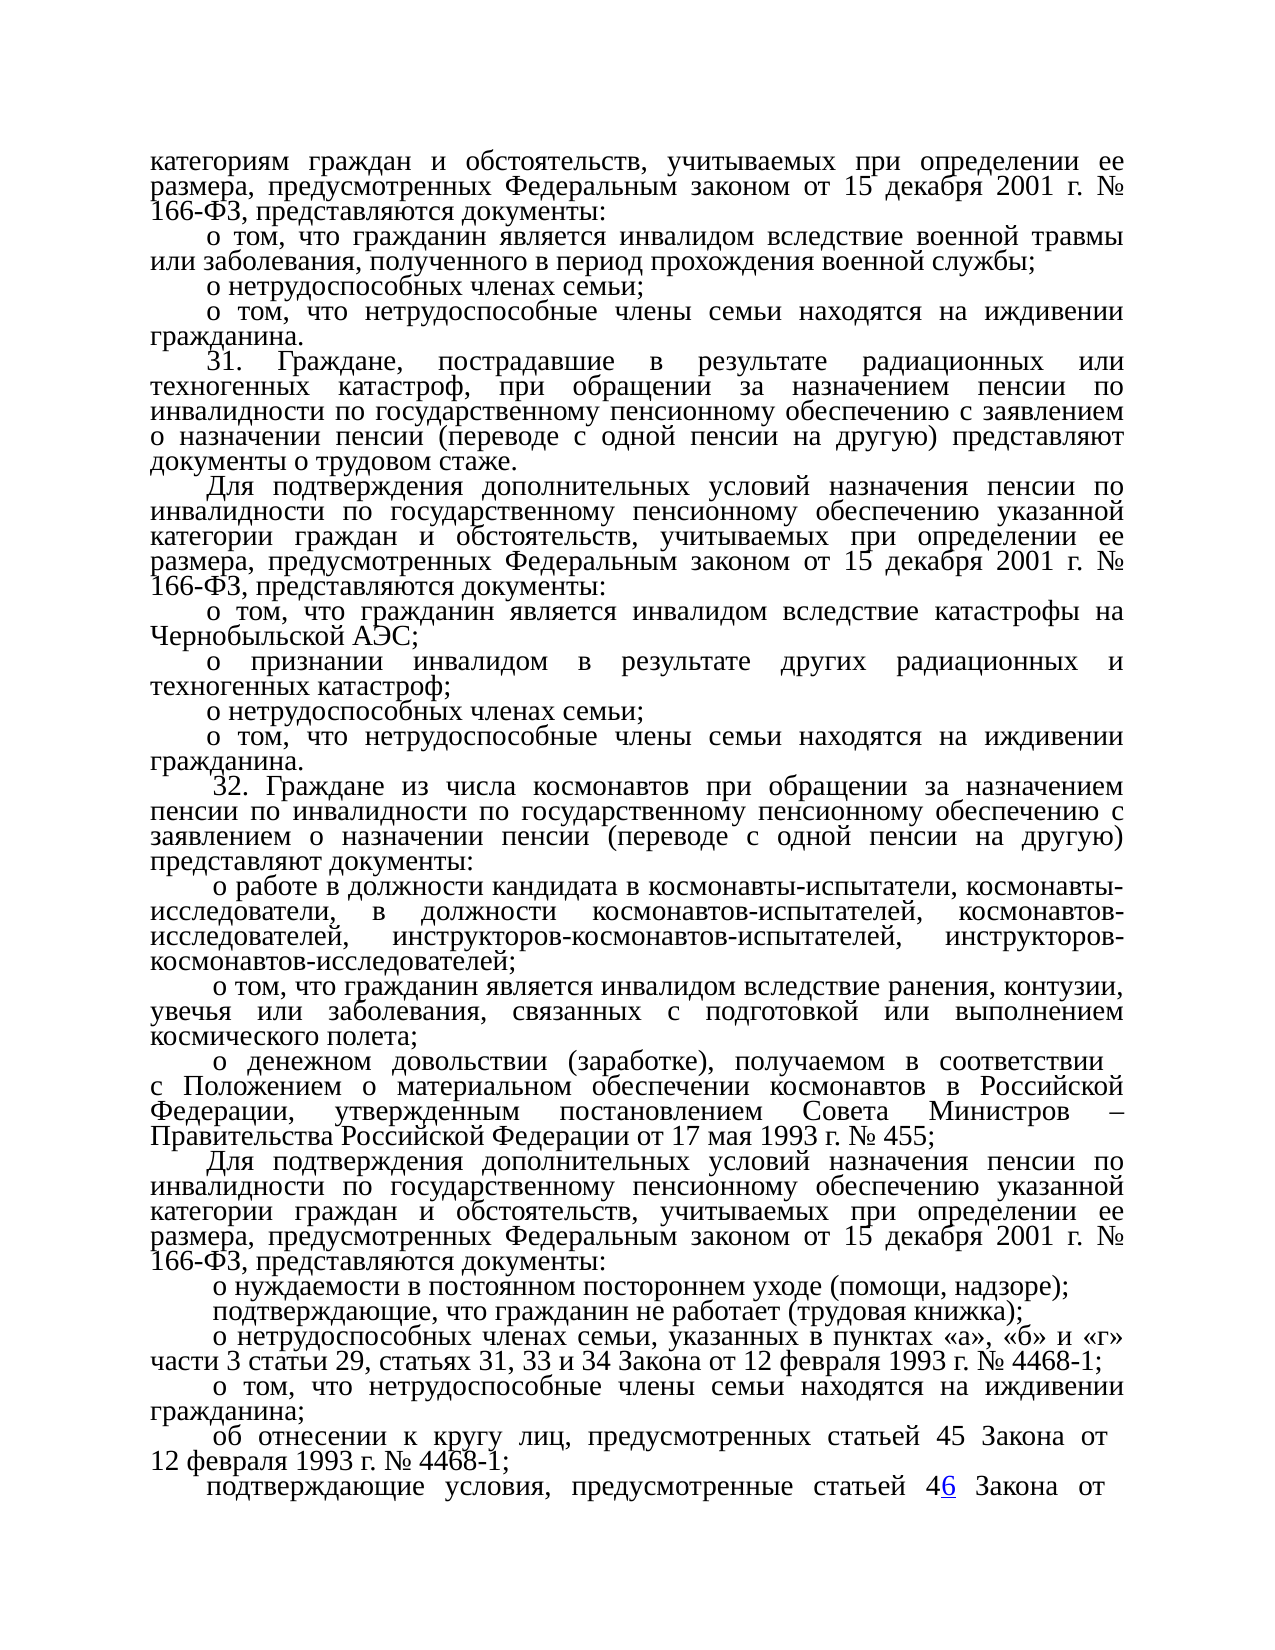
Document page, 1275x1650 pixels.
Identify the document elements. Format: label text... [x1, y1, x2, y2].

text о денежном довольствии (заработке), получаемом в соответствии с Положением о материальном обеспечении космонавтов в Российской Федерации, утвержденным постановлением Совета Министров – Правительства Российской Федерации от 17 мая 1993 г. № 455; [150, 1050, 1125, 1150]
text о нетрудоспособных членах семьи; [150, 275, 1125, 300]
text о том, что гражданин является инвалидом вследствие военной травмы или заболевания, полученного в период прохождения военной службы; [150, 225, 1125, 275]
text о нуждаемости в постоянном постороннем уходе (помощи, надзоре); [833, 1275, 1125, 1300]
text о том, что нетрудоспособные члены семьи находятся на иждивении гражданина. [150, 300, 1125, 350]
text о том, что нетрудоспособные члены семьи находятся на иждивении гражданина. [150, 725, 1125, 775]
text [150, 150, 1125, 225]
text о том, что гражданин является инвалидом вследствие катастрофы на Чернобыльской АЭС; [150, 600, 1125, 650]
text об отнесении к кругу лиц, предусмотренных статьей 45 Закона от 12 февраля 1993 г. № 4468-1; [150, 1425, 1125, 1475]
text подтверждающие условия, предусмотренные статьей 46 Закона от 12 февраля 1993 г. № 4468-1. [150, 1475, 1125, 1500]
text подтверждающие, что гражданин не работает (трудовая книжка); [791, 1300, 1125, 1325]
text о том, что гражданин является инвалидом вследствие ранения, контузии, увечья или заболевания, связанных с подготовкой или выполнением космического полета; [150, 975, 1125, 1050]
text подтверждающие, что гражданин не работает (трудовая книжка); [150, 1300, 794, 1325]
text Для подтверждения дополнительных условий назначения пенсии по инвалидности по государственному пенсионному обеспечению указанной категории граждан и обстоятельств, учитываемых при определении ее размера, предусмотренных Федеральным законом от 15 декабря 2001 г. № 166-ФЗ, представляются документы: [150, 1150, 1125, 1275]
text о признании инвалидом в результате других радиационных и техногенных катастроф; [150, 650, 1125, 700]
text 32. Граждане из числа космонавтов при обращении за назначением пенсии по инвалидности по государственному пенсионному обеспечению с заявлением о назначении пенсии (переводе с одной пенсии на другую) представляют документы: [150, 775, 1125, 875]
text Для подтверждения дополнительных условий назначения пенсии по инвалидности по государственному пенсионному обеспечению указанной категории граждан и обстоятельств, учитываемых при определении ее размера, предусмотренных Федеральным законом от 15 декабря 2001 г. № 166-ФЗ, представляются документы: [150, 475, 1125, 600]
text 31. Граждане, пострадавшие в результате радиационных или техногенных катастроф, при обращении за назначением пенсии по инвалидности по государственному пенсионному обеспечению с заявлением о назначении пенсии (переводе с одной пенсии на другую) представляют документы о трудовом стаже. [150, 350, 1125, 475]
text о том, что нетрудоспособные члены семьи находятся на иждивении гражданина; [150, 1375, 1125, 1425]
text о нетрудоспособных членах семьи, указанных в пунктах «а», «б» и «г» части 3 статьи 29, статьях 31, 33 и 34 Закона от 12 февраля 1993 г. № 4468-1; [150, 1325, 1125, 1375]
text о нетрудоспособных членах семьи; [150, 700, 1125, 725]
text о работе в должности кандидата в космонавты-испытатели, космонавты-исследователи, в должности космонавтов-испытателей, космонавтов-исследователей, инструкторов-космонавтов-испытателей, инструкторов-космонавтов-исследователей; [150, 875, 1125, 975]
text о нуждаемости в постоянном постороннем уходе (помощи, надзоре); [150, 1275, 836, 1300]
